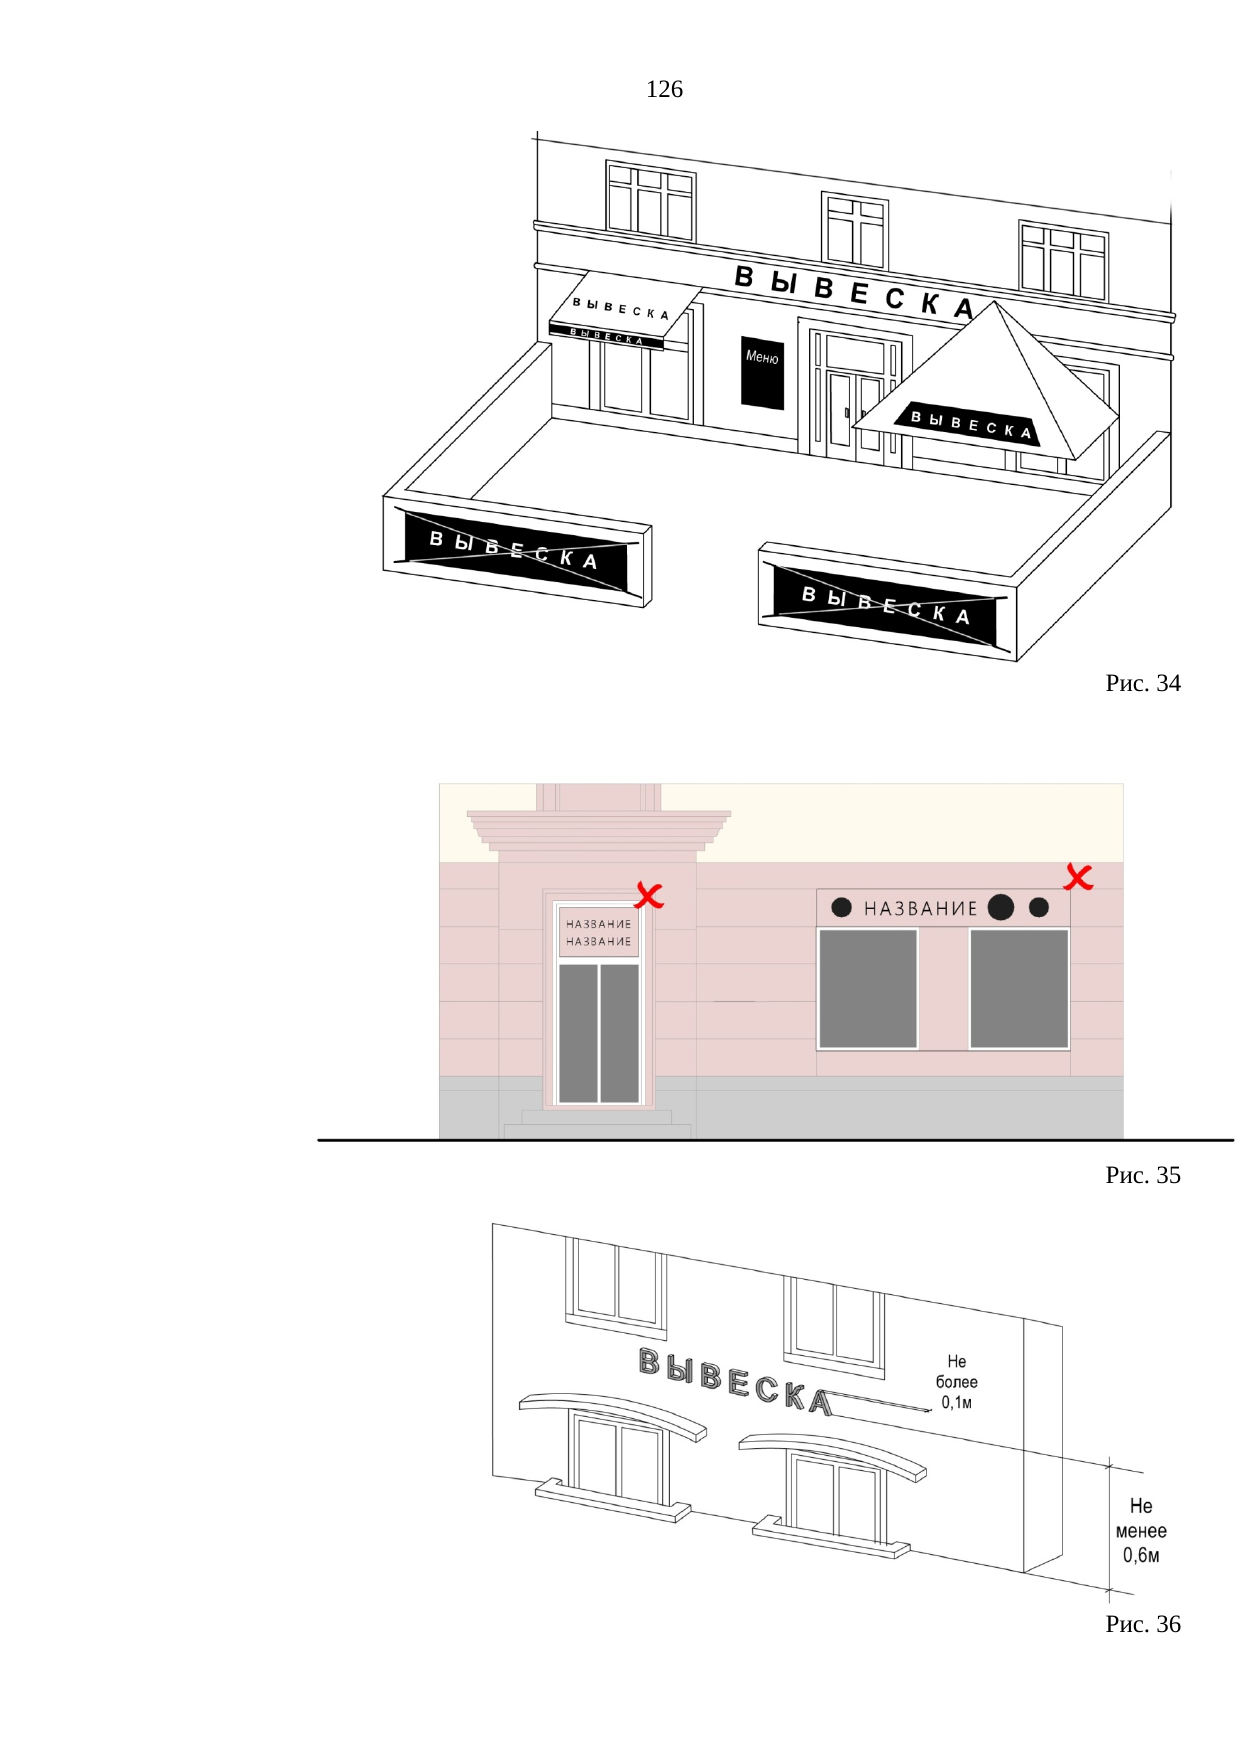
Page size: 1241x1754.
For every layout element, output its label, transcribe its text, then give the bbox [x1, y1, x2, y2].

picture [295, 757, 1241, 1159]
picture [375, 131, 1182, 668]
picture [342, 1218, 1182, 1608]
text Рис. 35 [207, 1159, 1181, 1189]
